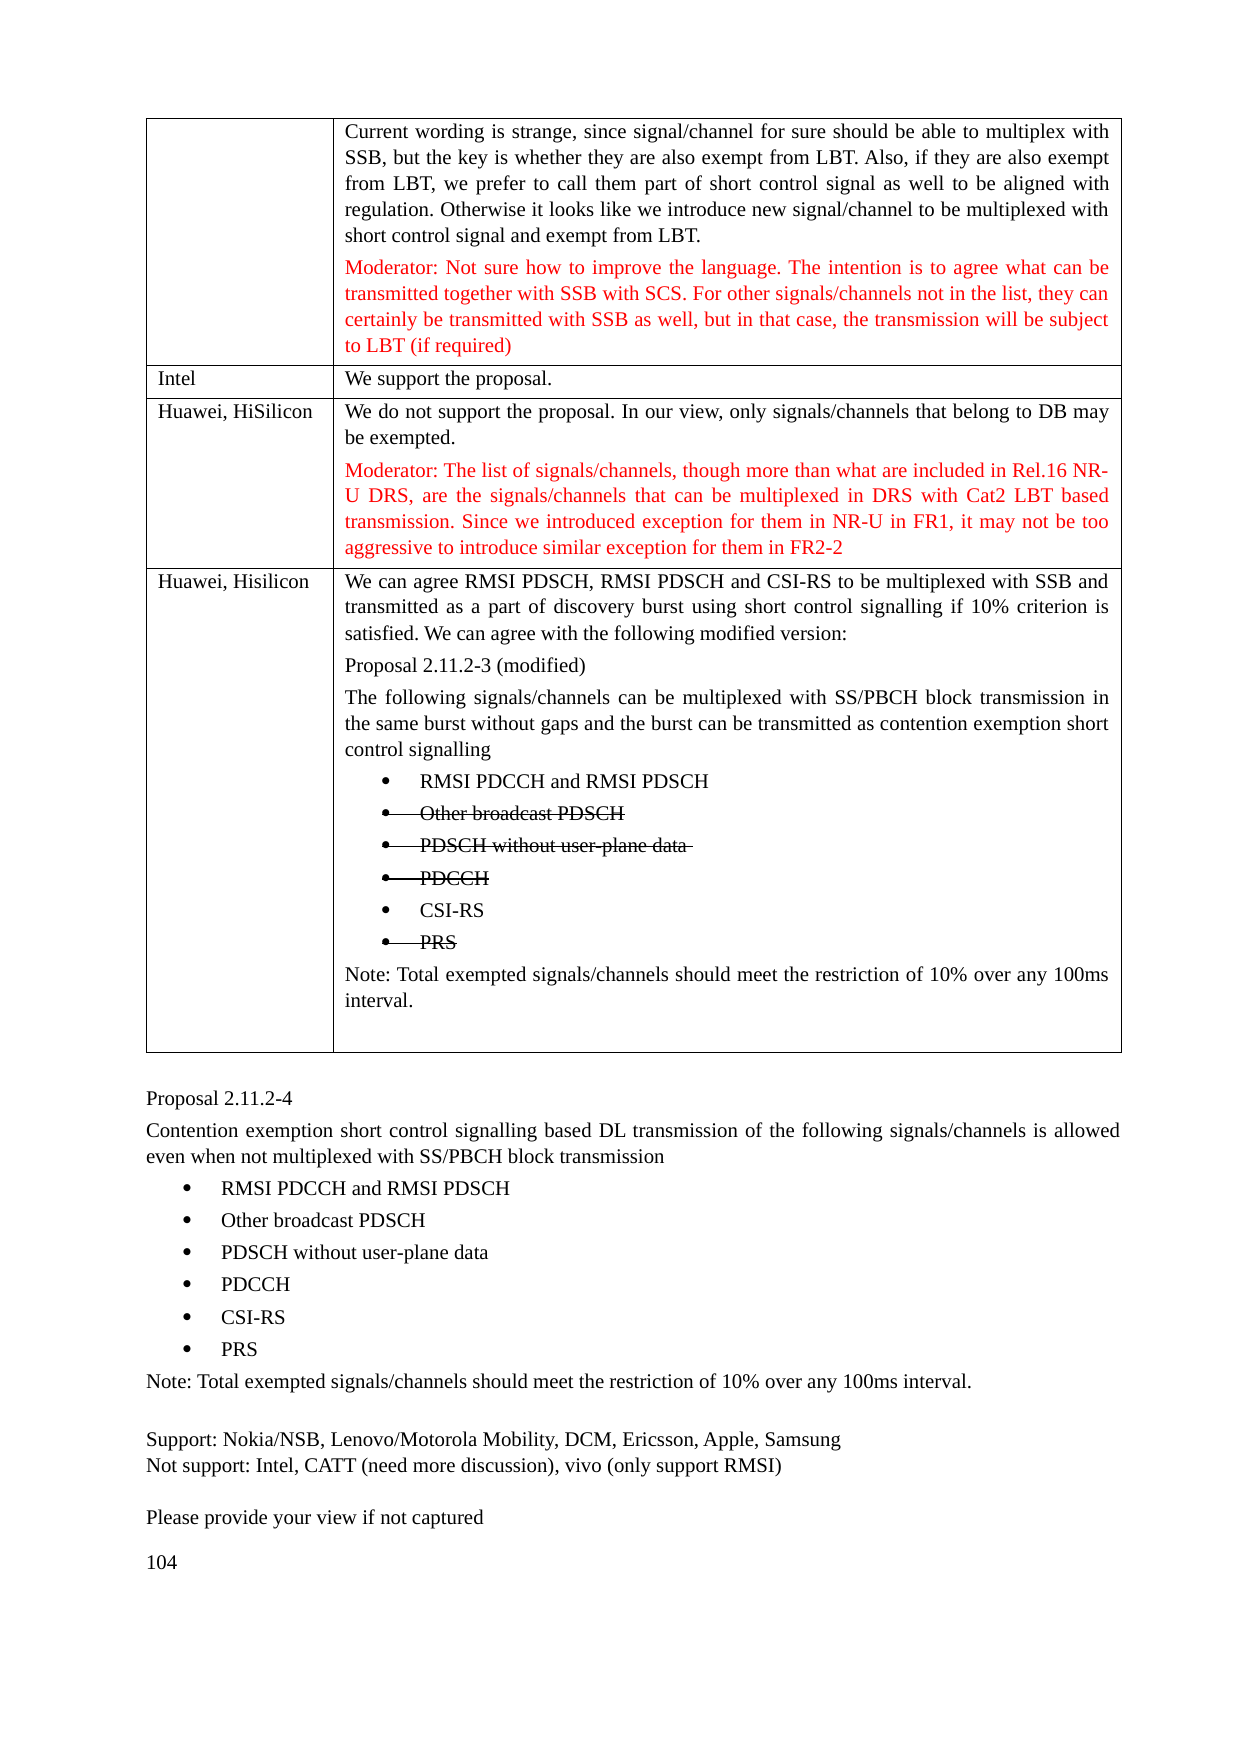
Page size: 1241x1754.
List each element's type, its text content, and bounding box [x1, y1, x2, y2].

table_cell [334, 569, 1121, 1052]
list PDSCH without user-plane data [183, 1240, 1122, 1264]
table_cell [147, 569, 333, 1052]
text Support: Nokia/NSB, Lenovo/Motorola Mobility, DCM, Ericsson, Apple, Samsung [146, 1427, 1122, 1451]
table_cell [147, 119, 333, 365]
text Note: Total exempted signals/channels should meet the restriction of 10% over any 100ms interval. [146, 1369, 1122, 1393]
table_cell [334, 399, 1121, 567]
list CSI-RS [183, 1304, 1122, 1329]
text Contention exemption short control signalling based DL transmission of the following signals/channels is allowed even when not multiplexed with SS/PBCH block transmission [146, 1118, 1122, 1168]
text Not support: Intel, CATT (need more discussion), vivo (only support RMSI) [146, 1453, 1122, 1477]
text Please provide your view if not captured [146, 1505, 1122, 1529]
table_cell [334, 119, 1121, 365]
list Other broadcast PDSCH [183, 1208, 1122, 1232]
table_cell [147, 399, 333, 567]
text Proposal 2.11.2-4 [146, 1086, 1122, 1109]
list PDCCH [183, 1272, 1122, 1296]
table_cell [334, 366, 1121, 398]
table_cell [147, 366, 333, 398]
list PRS [183, 1337, 1122, 1361]
list RMSI PDCCH and RMSI PDSCH [183, 1176, 1122, 1200]
